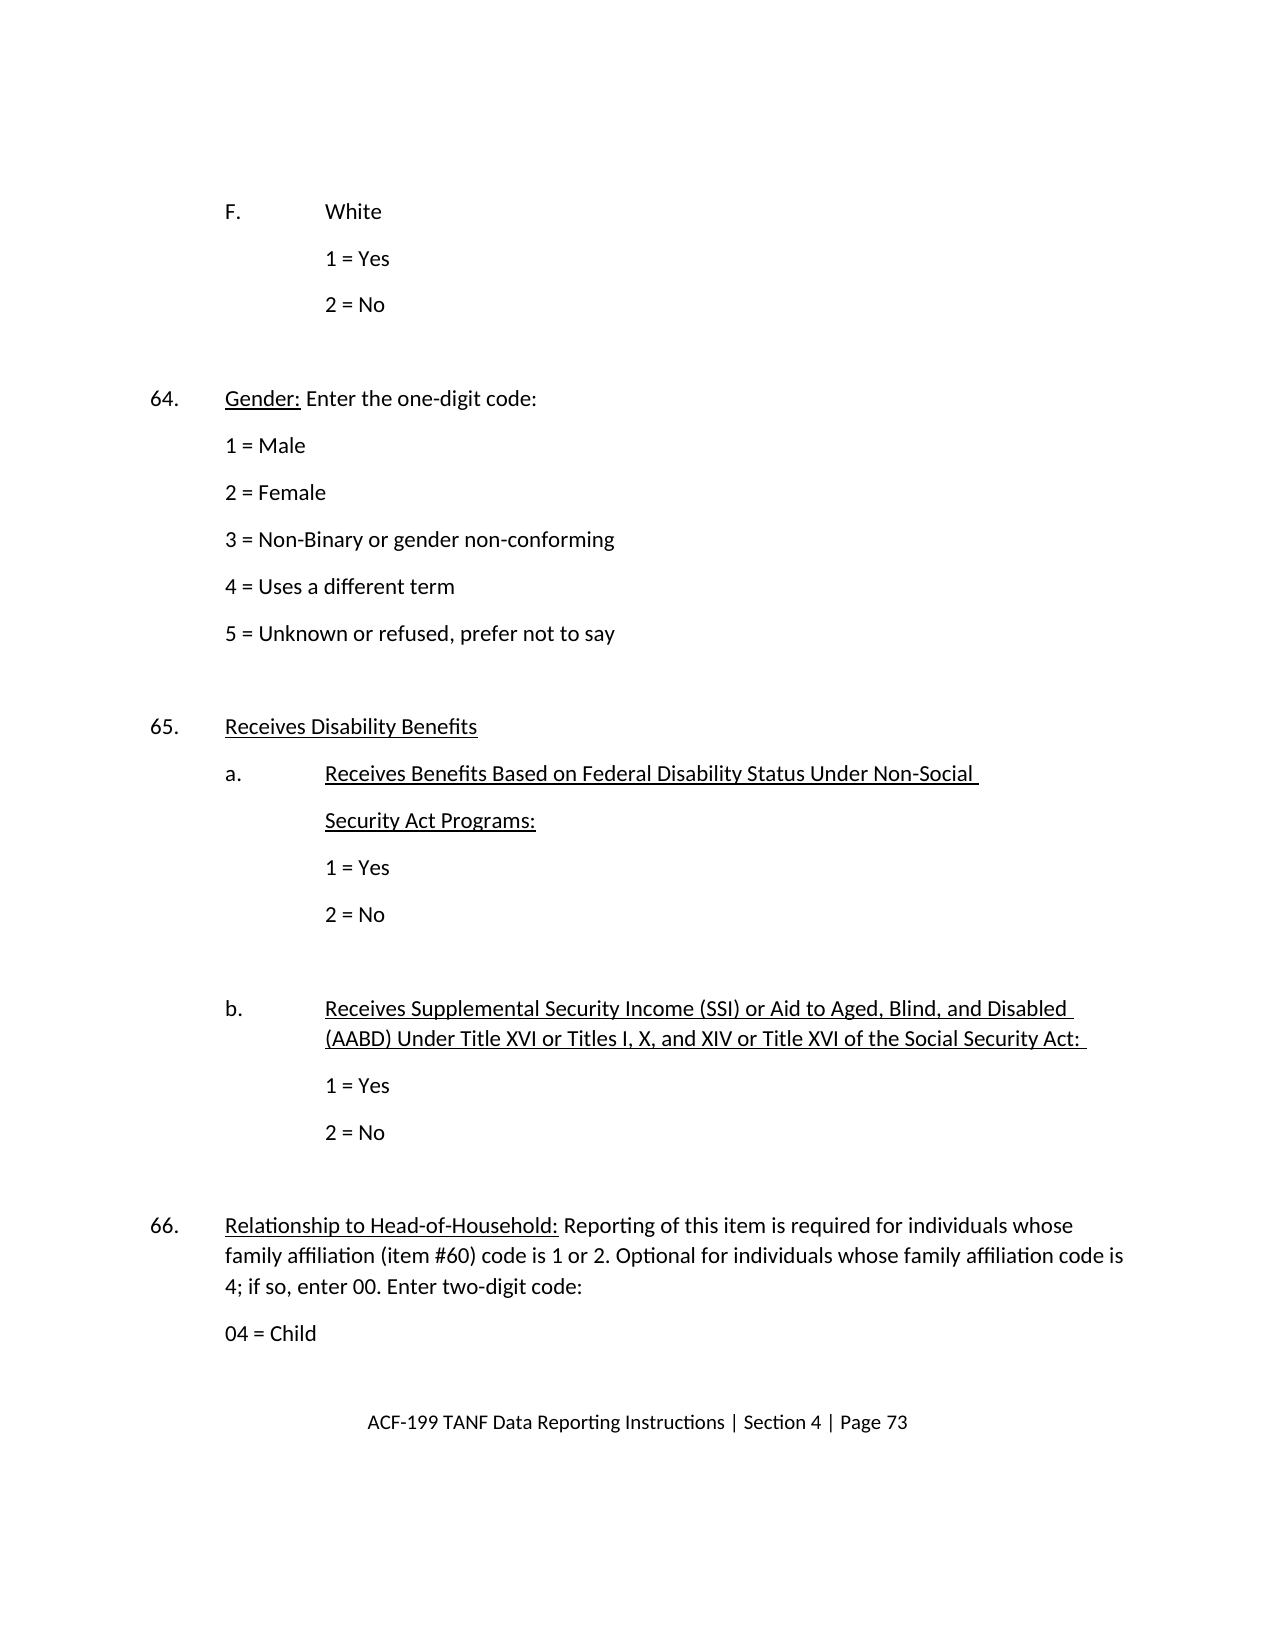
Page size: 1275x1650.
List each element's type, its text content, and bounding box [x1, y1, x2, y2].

text 3 = Non-Binary or gender non-conforming [150, 525, 1125, 553]
text b. Receives Supplemental Security Income (SSI) or Aid to Aged, Blind, and Disabled (AABD) Under Title XVI or Titles I, X, and XIV or Title XVI of the Social Security Act: [150, 994, 1125, 1052]
text 1 = Yes [150, 1071, 1125, 1099]
text Security Act Programs: [300, 806, 1125, 834]
text 2 = No [150, 291, 1125, 319]
text 2 = No [150, 1118, 1125, 1146]
text F. White [150, 197, 1125, 225]
text 4 = Uses a different term [150, 572, 1125, 600]
text a. Receives Benefits Based on Federal Disability Status Under Non-Social [150, 759, 1125, 787]
text 1 = Yes [150, 244, 1125, 272]
text 1 = Yes [225, 853, 1125, 881]
text 5 = Unknown or refused, prefer not to say [150, 619, 1125, 647]
text 2 = No [225, 900, 1125, 928]
text 04 = Child [150, 1319, 1125, 1347]
text 2 = Female [150, 478, 1125, 506]
text 1 = Male [150, 431, 1125, 459]
